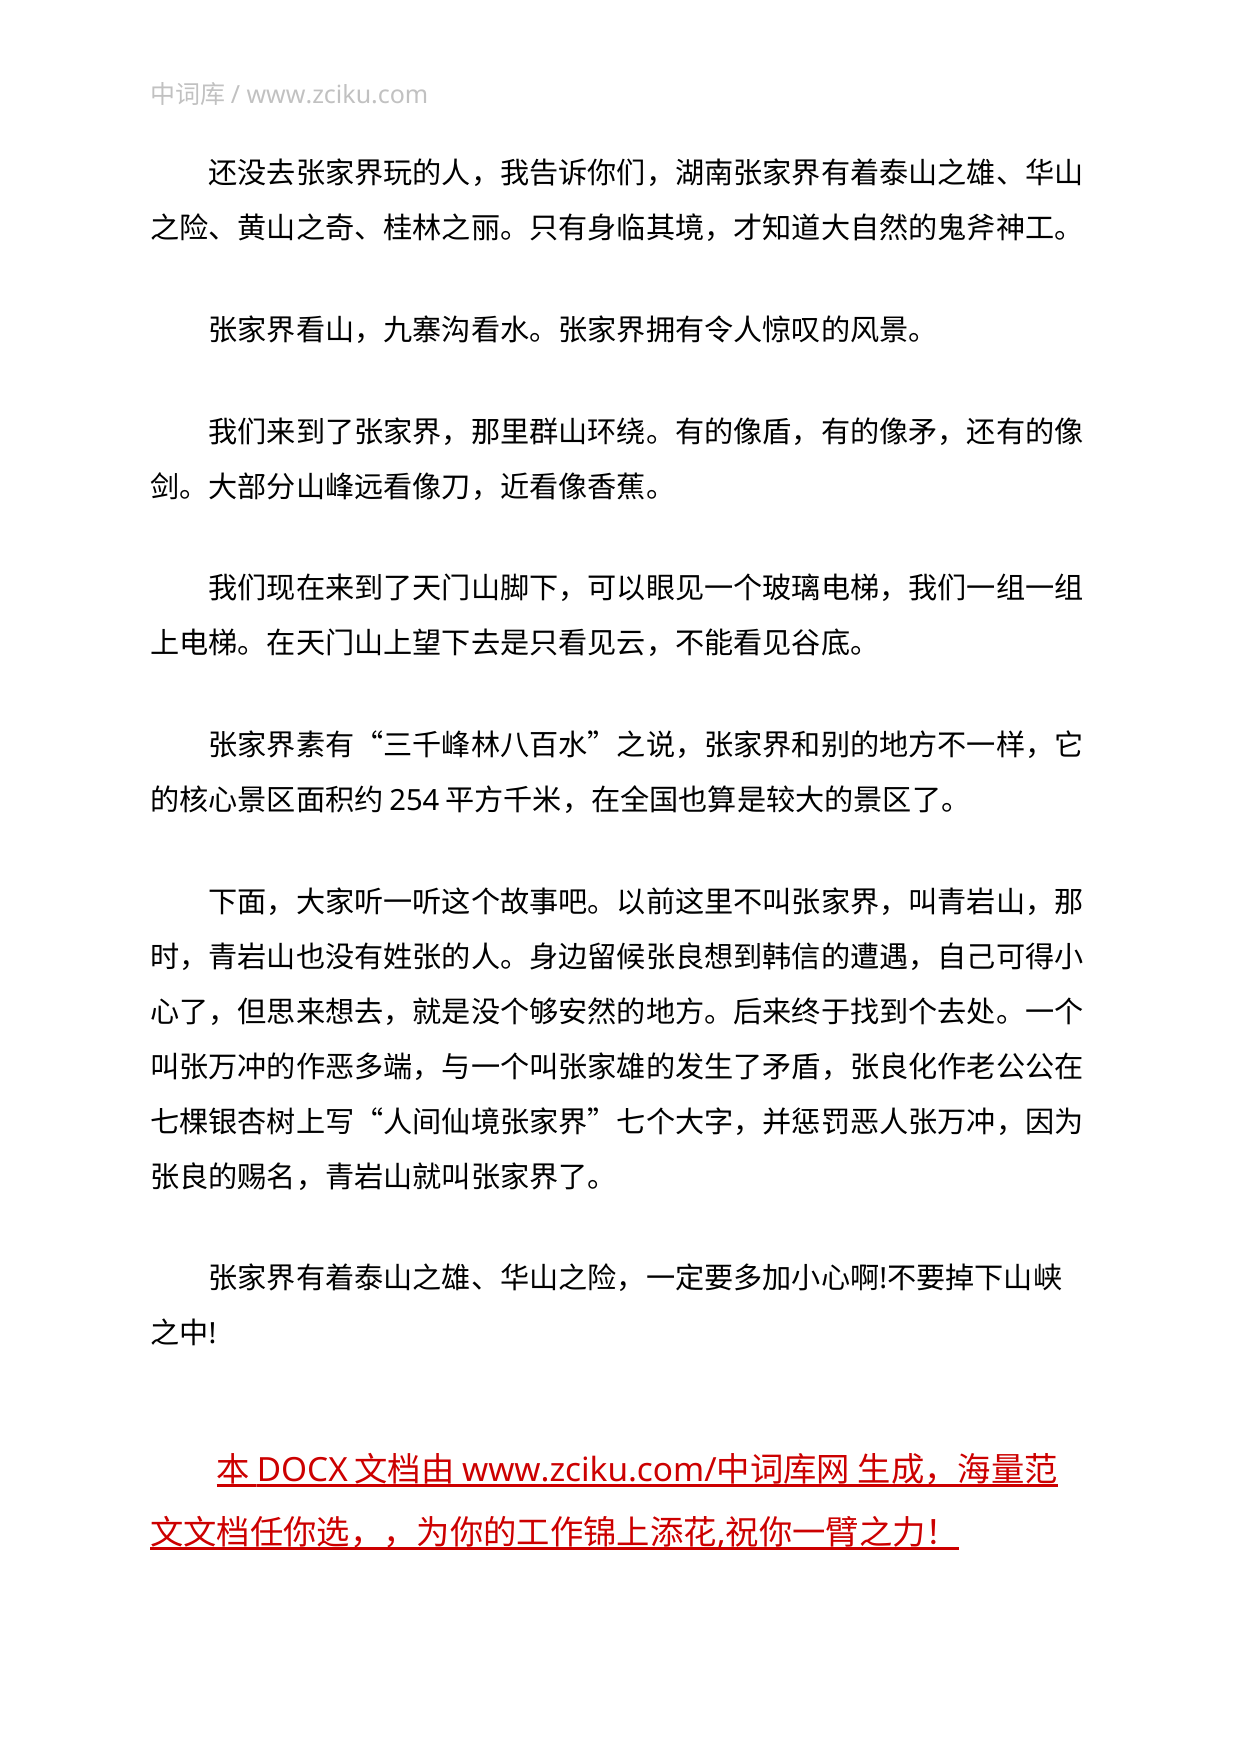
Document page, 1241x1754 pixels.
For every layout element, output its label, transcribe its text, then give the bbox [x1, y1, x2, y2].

text 本DOCX文档由 www.zciku.com/中词库网 生成，海量范文文档任你选，，为你的工作锦上添花,祝你一臂之力！ [150, 1443, 1090, 1554]
text 张家界素有“三千峰林八百水”之说，张家界和别的地方不一样，它的核心景区面积约254平方千米，在全国也算是较大的景区了。 [150, 722, 1090, 819]
text 我们现在来到了天门山脚下，可以眼见一个玻璃电梯，我们一组一组上电梯。在天门山上望下去是只看见云，不能看见谷底。 [150, 565, 1090, 662]
text 还没去张家界玩的人，我告诉你们，湖南张家界有着泰山之雄、华山之险、黄山之奇、桂林之丽。只有身临其境，才知道大自然的鬼斧神工。 [150, 150, 1090, 247]
text 张家界看山，九寨沟看水。张家界拥有令人惊叹的风景。 [150, 307, 1090, 349]
text 我们来到了张家界，那里群山环绕。有的像盾，有的像矛，还有的像剑。大部分山峰远看像刀，近看像香蕉。 [150, 408, 1090, 506]
text 张家界有着泰山之雄、华山之险，一定要多加小心啊!不要掉下山峡之中! [150, 1255, 1090, 1352]
text 下面，大家听一听这个故事吧。以前这里不叫张家界，叫青岩山，那时，青岩山也没有姓张的人。身边留候张良想到韩信的遭遇，自己可得小心了，但思来想去，就是没个够安然的地方。后来终于找到个去处。一个叫张万冲的作恶多端，与一个叫张家雄的发生了矛盾，张良化作老公公在七棵银杏树上写“人间仙境张家界”七个大字，并惩罚恶人张万冲，因为张良的赐名，青岩山就叫张家界了。 [150, 879, 1090, 1195]
